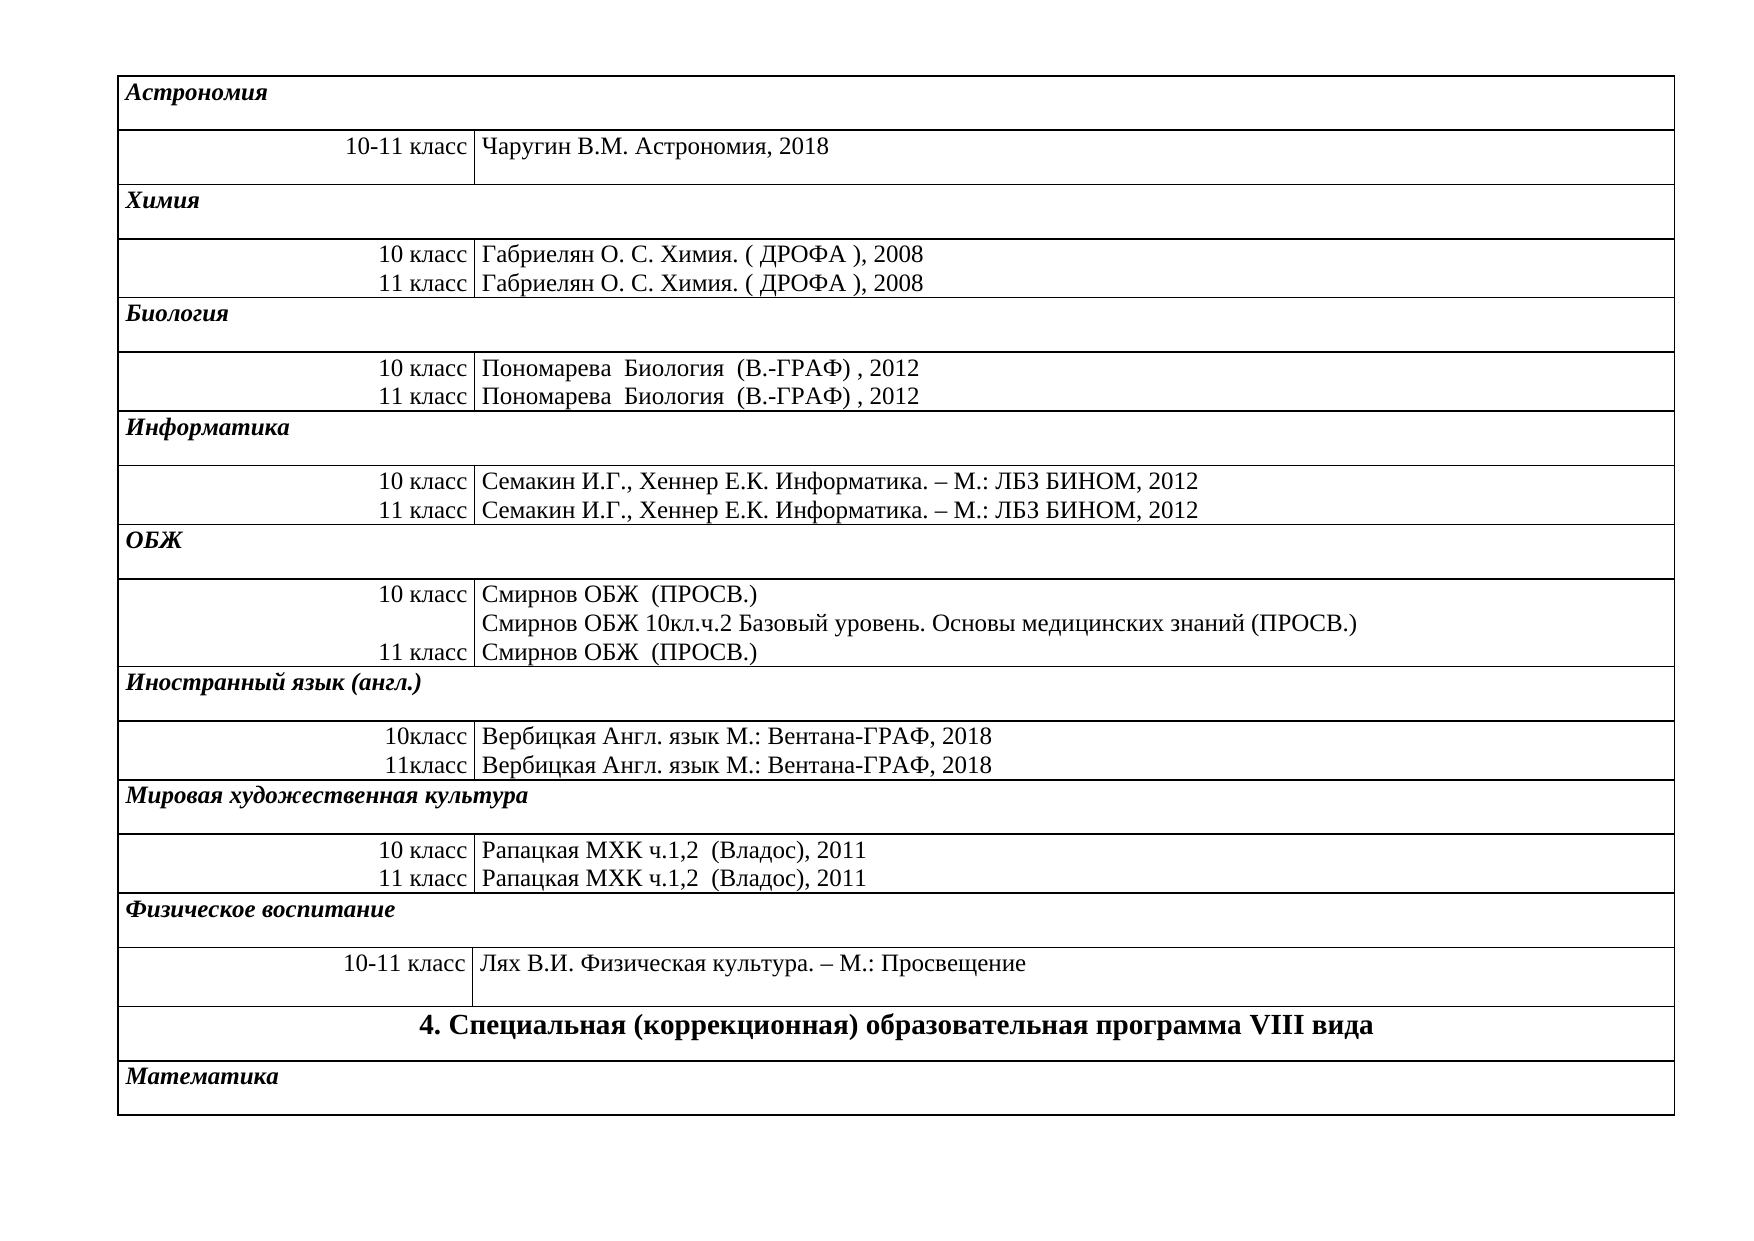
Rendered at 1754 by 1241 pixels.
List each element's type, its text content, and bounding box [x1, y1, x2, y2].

table_cell Физическое воспитание [119, 894, 1674, 947]
table_cell Лях В.И. Физическая культура. – М.: Просвещение [473, 948, 1674, 1006]
table_cell Биология [119, 298, 1674, 351]
table_cell ОБЖ [119, 525, 1674, 578]
table_cell Пономарева Биология (В.-ГРАФ) , 2012 Пономарева Биология (В.-ГРАФ) , 2012 [475, 353, 1674, 410]
table_cell Семакин И.Г., Хеннер Е.К. Информатика. – М.: ЛБЗ БИНОМ, 2012 Семакин И.Г., Хеннер Е.К. Информатика. – М.: ЛБЗ БИНОМ, 2012 [475, 466, 1674, 523]
table_cell 10-11 класс [119, 131, 474, 183]
table_cell 4. Специальная (коррекционная) образовательная программа VIII вида [119, 1007, 1674, 1060]
table_cell 10 класс 11 класс [119, 835, 474, 892]
table_cell Чаругин В.М. Астрономия, 2018 [475, 131, 1674, 183]
table_cell 10 класс 11 класс [119, 466, 474, 523]
table_cell Смирнов ОБЖ (ПРОСВ.) Смирнов ОБЖ 10кл.ч.2 Базовый уровень. Основы медицинских знаний (ПРОСВ.) Смирнов ОБЖ (ПРОСВ.) [475, 580, 1674, 666]
table_cell Габриелян О. С. Химия. ( ДРОФА ), 2008 Габриелян О. С. Химия. ( ДРОФА ), 2008 [475, 240, 1674, 297]
table_cell 10 класс 11 класс [119, 353, 474, 410]
table_cell Вербицкая Англ. язык М.: Вентана-ГРАФ, 2018 Вербицкая Англ. язык М.: Вентана-ГРАФ, 2018 [475, 722, 1674, 779]
table_cell Информатика [119, 412, 1674, 464]
table_cell Астрономия [119, 77, 1674, 129]
table_cell Химия [119, 185, 1674, 238]
table_cell 10класс 11класс [119, 722, 474, 779]
table_cell 10-11 класс [119, 948, 472, 1006]
table_cell Математика [119, 1062, 1674, 1114]
table_cell 10 класс 11 класс [119, 240, 474, 297]
table_cell 10 класс 11 класс [119, 580, 474, 666]
table_cell Рапацкая МХК ч.1,2 (Владос), 2011 Рапацкая МХК ч.1,2 (Владос), 2011 [475, 835, 1674, 892]
table_cell Мировая художественная культура [119, 781, 1674, 833]
table_cell Иностранный язык (англ.) [119, 667, 1674, 720]
